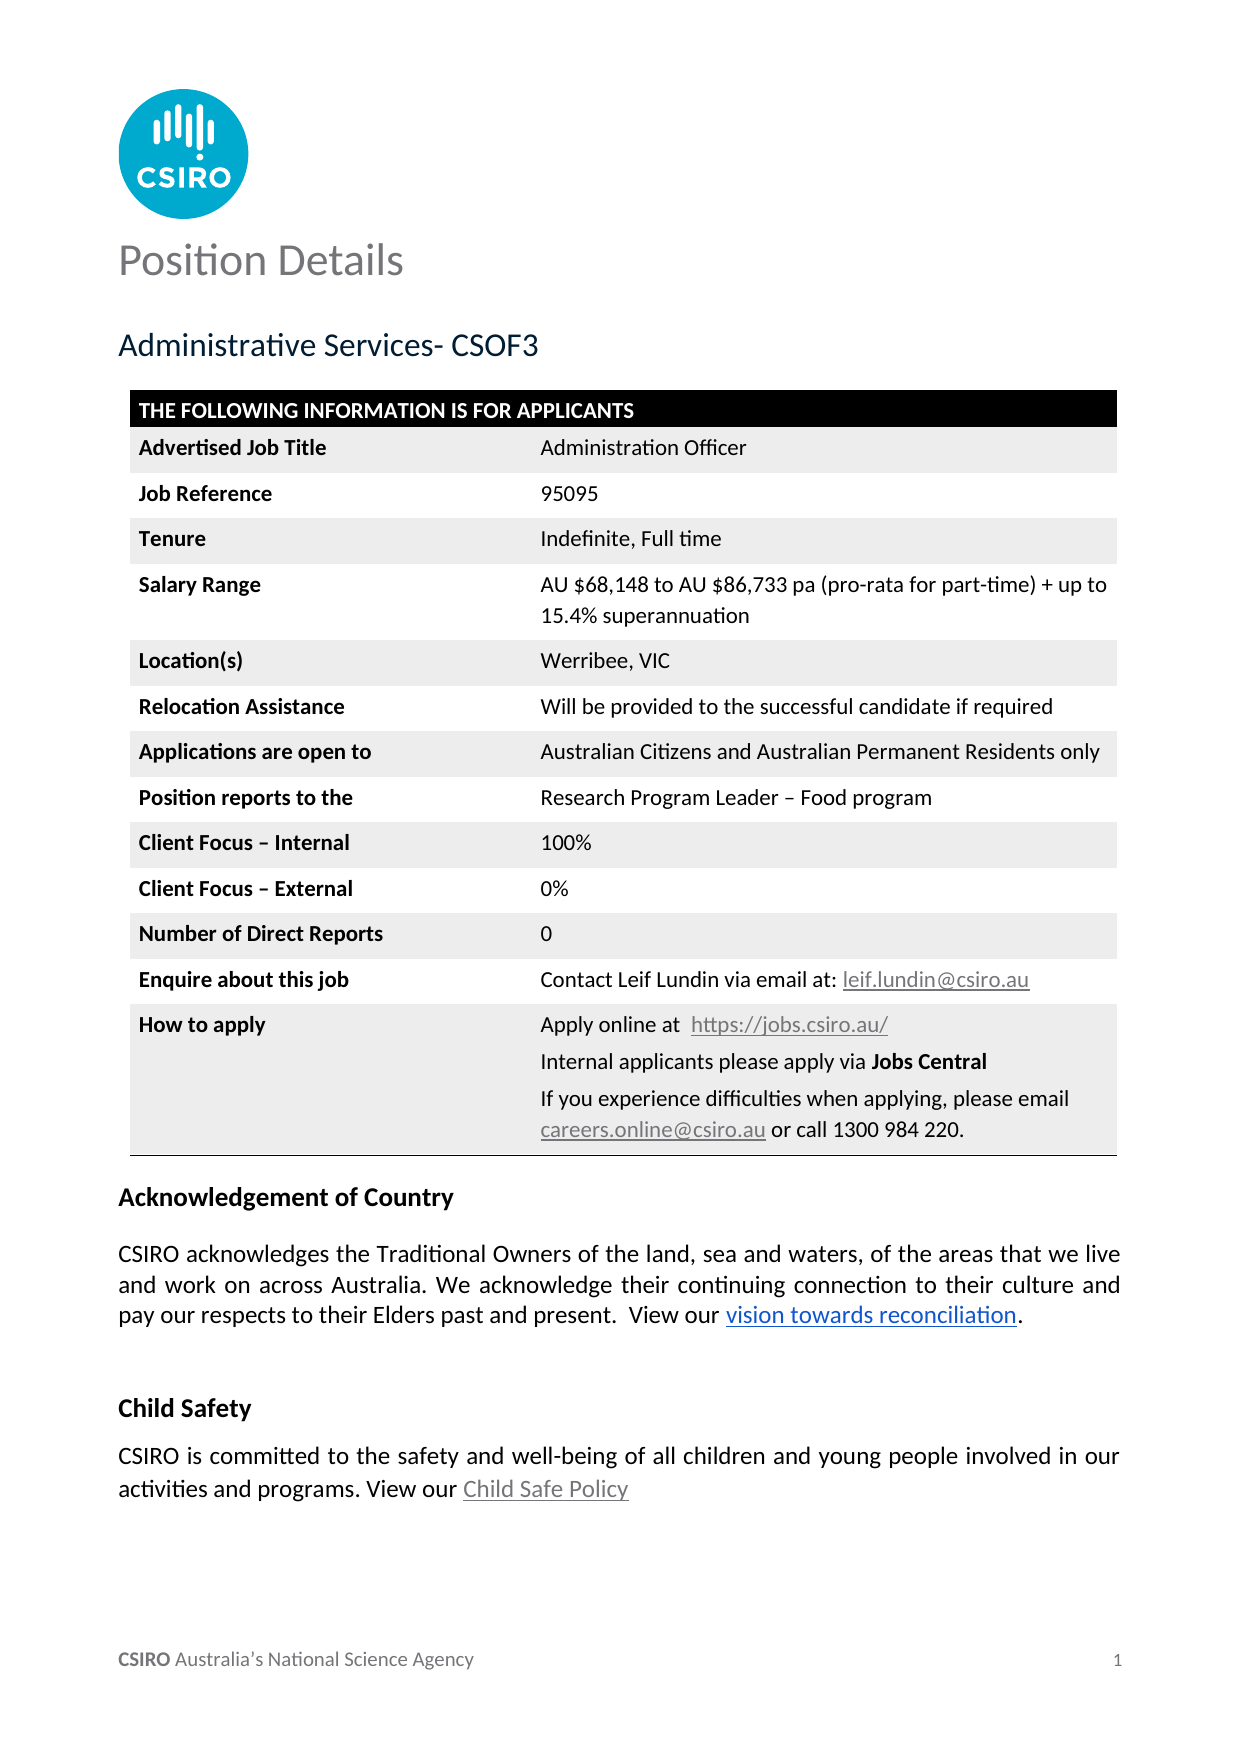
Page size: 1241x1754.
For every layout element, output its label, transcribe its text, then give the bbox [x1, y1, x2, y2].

text CSIRO acknowledges the Traditional Owners of the land, sea and waters, of the areas that we live and work on across Australia. We acknowledge their continuing connection to their culture and pay our respects to their Elders past and present. View our vision towards reconciliation. [118, 1238, 1122, 1330]
table_cell Client Focus – External [130, 868, 531, 913]
table_cell Relocation Assistance [130, 686, 531, 731]
table_header The following information is for applicants [130, 390, 1117, 427]
table_cell Apply online at https://jobs.csiro.au/ Internal applicants please apply via Jobs Central If you experience difficulties when applying, please email careers.online@csiro.au or call 1300 984 220. [531, 1004, 1117, 1154]
table_cell Australian Citizens and Australian Permanent Residents only [531, 731, 1117, 777]
table_cell Werribee, VIC [531, 640, 1117, 686]
table_cell Job Reference [130, 473, 531, 518]
table_cell How to apply [130, 1004, 531, 1154]
table_cell Will be provided to the successful candidate if required [531, 686, 1117, 731]
table_cell 0% [531, 868, 1117, 913]
table_cell Applications are open to [130, 731, 531, 777]
text Acknowledgement of Country [118, 1181, 1122, 1213]
table_cell Indefinite, Full time [531, 518, 1117, 564]
table_cell 0 [531, 913, 1117, 959]
text Child Safety [118, 1391, 1122, 1424]
table_cell AU $68,148 to AU $86,733 pa (pro-rata for part-time) + up to 15.4% superannuation [531, 564, 1117, 640]
table_cell Position reports to the [130, 777, 531, 822]
table_cell Contact Leif Lundin via email at: leif.lundin@csiro.au [531, 959, 1117, 1004]
table_cell Location(s) [130, 640, 531, 686]
table_cell Salary Range [130, 564, 531, 640]
table_cell Advertised Job Title [130, 427, 531, 473]
table_cell Number of Direct Reports [130, 913, 531, 959]
table_cell Research Program Leader – Food program [531, 777, 1117, 822]
table_cell Administration Officer [531, 427, 1117, 473]
table_cell 95095 [531, 473, 1117, 518]
table_cell Enquire about this job [130, 959, 531, 1004]
table_cell Client Focus – Internal [130, 822, 531, 868]
text CSIRO is committed to the safety and well-being of all children and young people involved in our activities and programs. View our Child Safe Policy [118, 1440, 1122, 1504]
table_cell 100% [531, 822, 1117, 868]
table_cell Tenure [130, 518, 531, 564]
